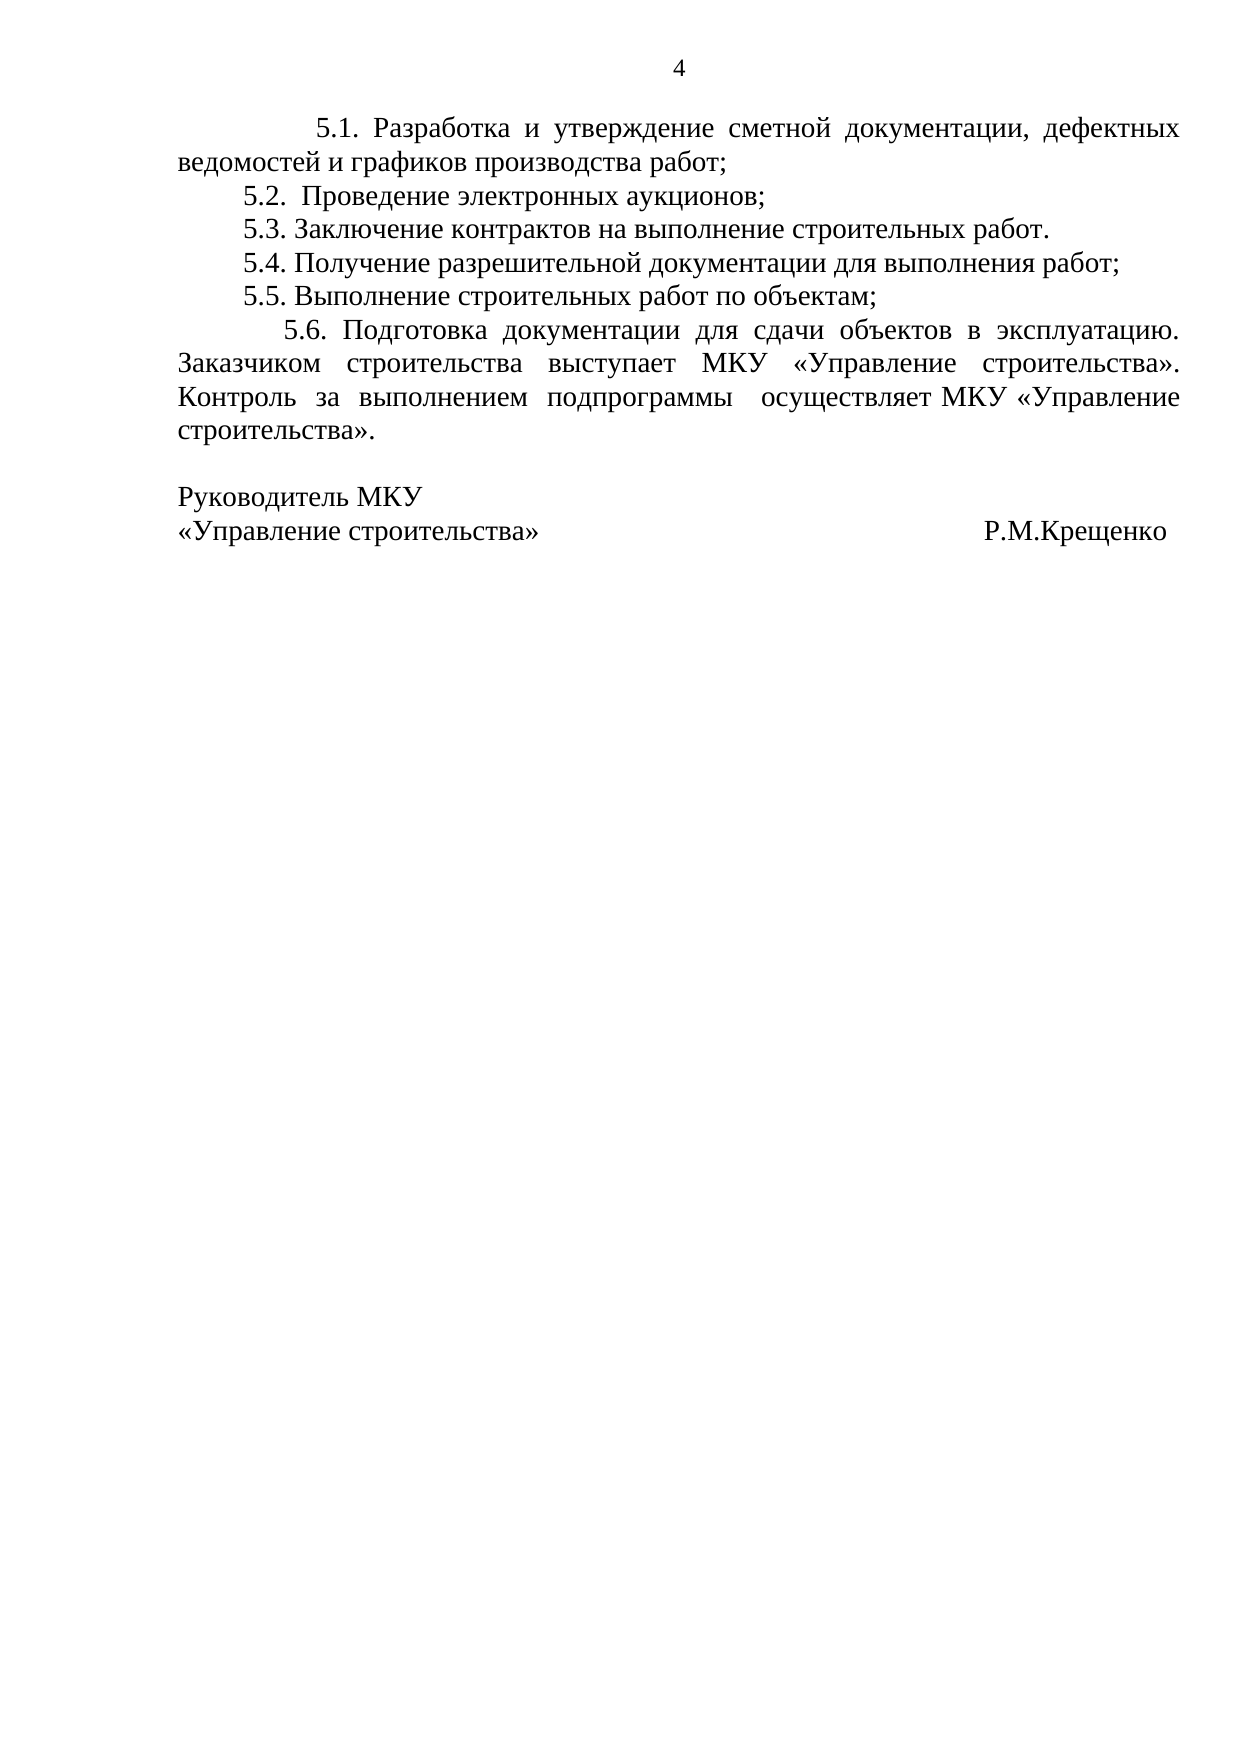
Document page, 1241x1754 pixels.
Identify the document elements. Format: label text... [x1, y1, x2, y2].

text 5.4. Получение разрешительной документации для выполнения работ; [177, 245, 1181, 278]
text 5.2. Проведение электронных аукционов; [177, 178, 1181, 211]
text «Управление строительства» Р.М.Крещенко [177, 513, 1181, 547]
text 5.5. Выполнение строительных работ по объектам; [177, 278, 1181, 312]
text 5.3. Заключение контрактов на выполнение строительных работ. [177, 211, 1181, 245]
text 5.1. Разработка и утверждение сметной документации, дефектных ведомостей и графиков производства работ; [177, 111, 1181, 178]
text 5.6. Подготовка документации для сдачи объектов в эксплуатацию. Заказчиком строительства выступает МКУ «Управление строительства». Контроль за выполнением подпрограммы осуществляет МКУ «Управление строительства». [177, 312, 1181, 446]
text Руководитель МКУ [177, 479, 1181, 513]
